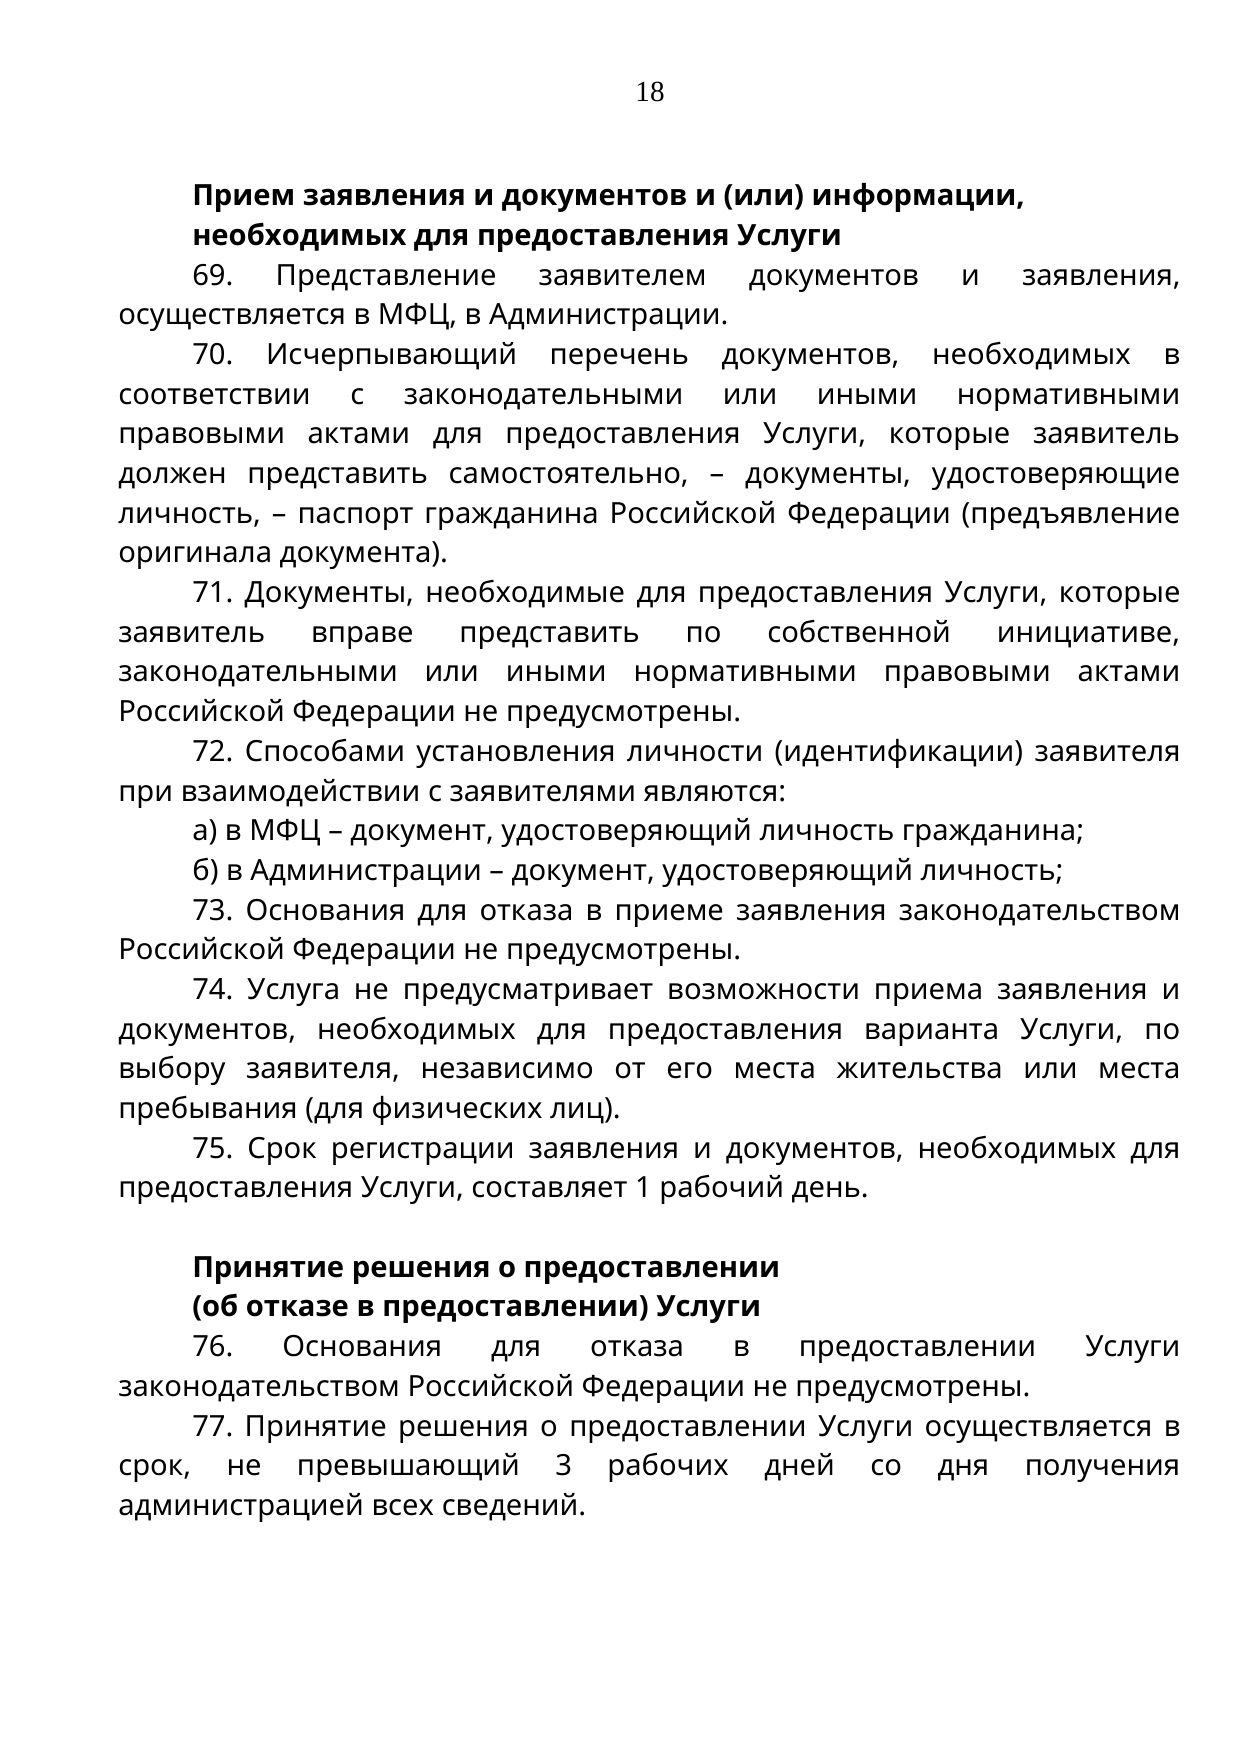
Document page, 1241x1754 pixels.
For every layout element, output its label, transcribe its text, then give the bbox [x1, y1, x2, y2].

text 72. Способами установления личности (идентификации) заявителя при взаимодействии с заявителями являются: [118, 730, 1181, 809]
text б) в Администрации – документ, удостоверяющий личность; [118, 849, 1181, 889]
text 71. Документы, необходимые для предоставления Услуги, которые заявитель вправе представить по собственной инициативе, законодательными или иными нормативными правовыми актами Российской Федерации не предусмотрены. [118, 571, 1181, 730]
text Прием заявления и документов и (или) информации, [118, 174, 1181, 214]
text 75. Срок регистрации заявления и документов, необходимых для предоставления Услуги, составляет 1 рабочий день. [118, 1127, 1181, 1206]
text а) в МФЦ – документ, удостоверяющий личность гражданина; [118, 809, 1181, 849]
text необходимых для предоставления Услуги [118, 214, 1181, 254]
text 69. Представление заявителем документов и заявления, осуществляется в МФЦ, в Администрации. [118, 254, 1181, 333]
text 76. Основания для отказа в предоставлении Услуги законодательством Российской Федерации не предусмотрены. [118, 1325, 1181, 1405]
text (об отказе в предоставлении) Услуги [118, 1286, 1181, 1325]
text 77. Принятие решения о предоставлении Услуги осуществляется в срок, не превышающий 3 рабочих дней со дня получения администрацией всех сведений. [118, 1405, 1181, 1524]
text 73. Основания для отказа в приеме заявления законодательством Российской Федерации не предусмотрены. [118, 889, 1181, 968]
text 74. Услуга не предусматривает возможности приема заявления и документов, необходимых для предоставления варианта Услуги, по выбору заявителя, независимо от его места жительства или места пребывания (для физических лиц). [118, 968, 1181, 1127]
text 70. Исчерпывающий перечень документов, необходимых в соответствии с законодательными или иными нормативными правовыми актами для предоставления Услуги, которые заявитель должен представить самостоятельно, – документы, удостоверяющие личность, – паспорт гражданина Российской Федерации (предъявление оригинала документа). [118, 333, 1181, 571]
text Принятие решения о предоставлении [118, 1246, 1181, 1286]
